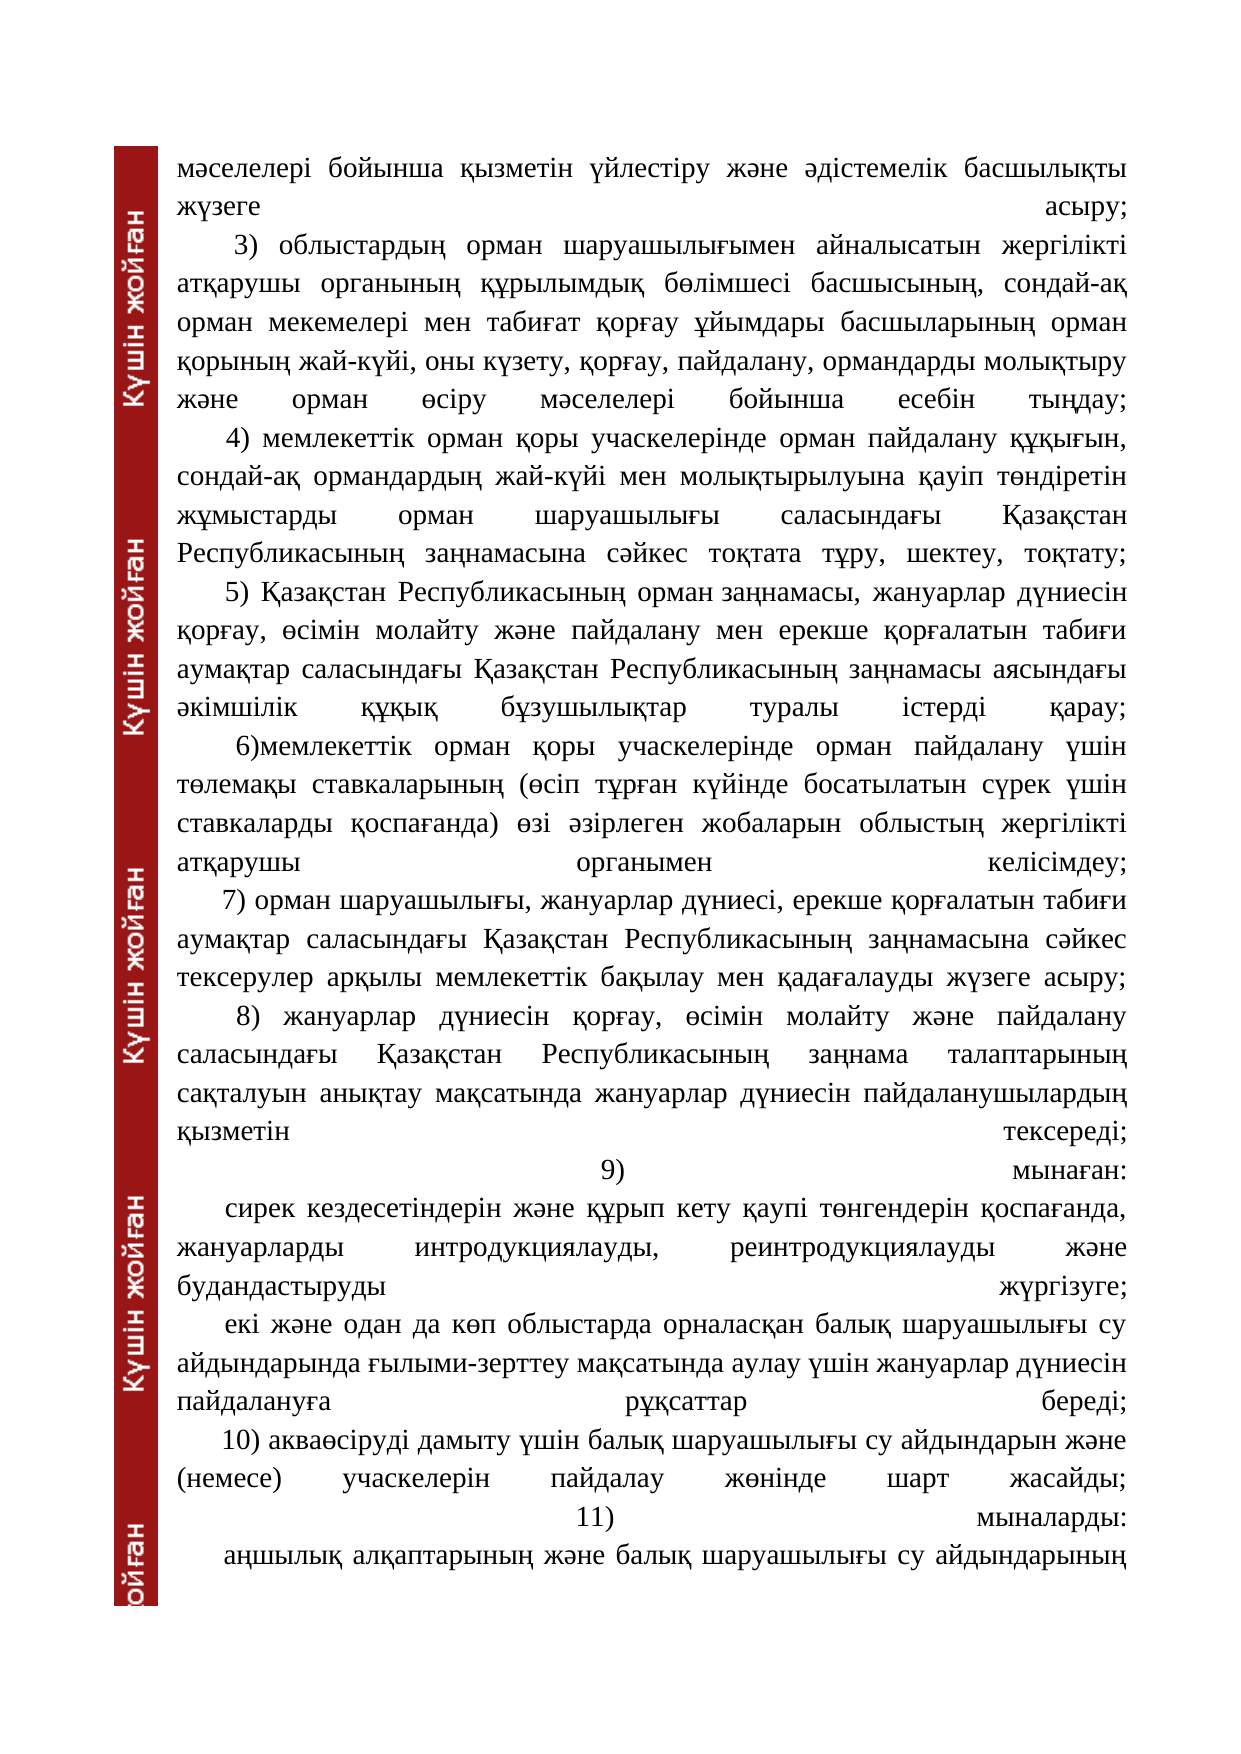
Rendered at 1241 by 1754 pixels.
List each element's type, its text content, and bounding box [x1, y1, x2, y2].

picture [114, 1571, 158, 1606]
picture [114, 146, 158, 150]
